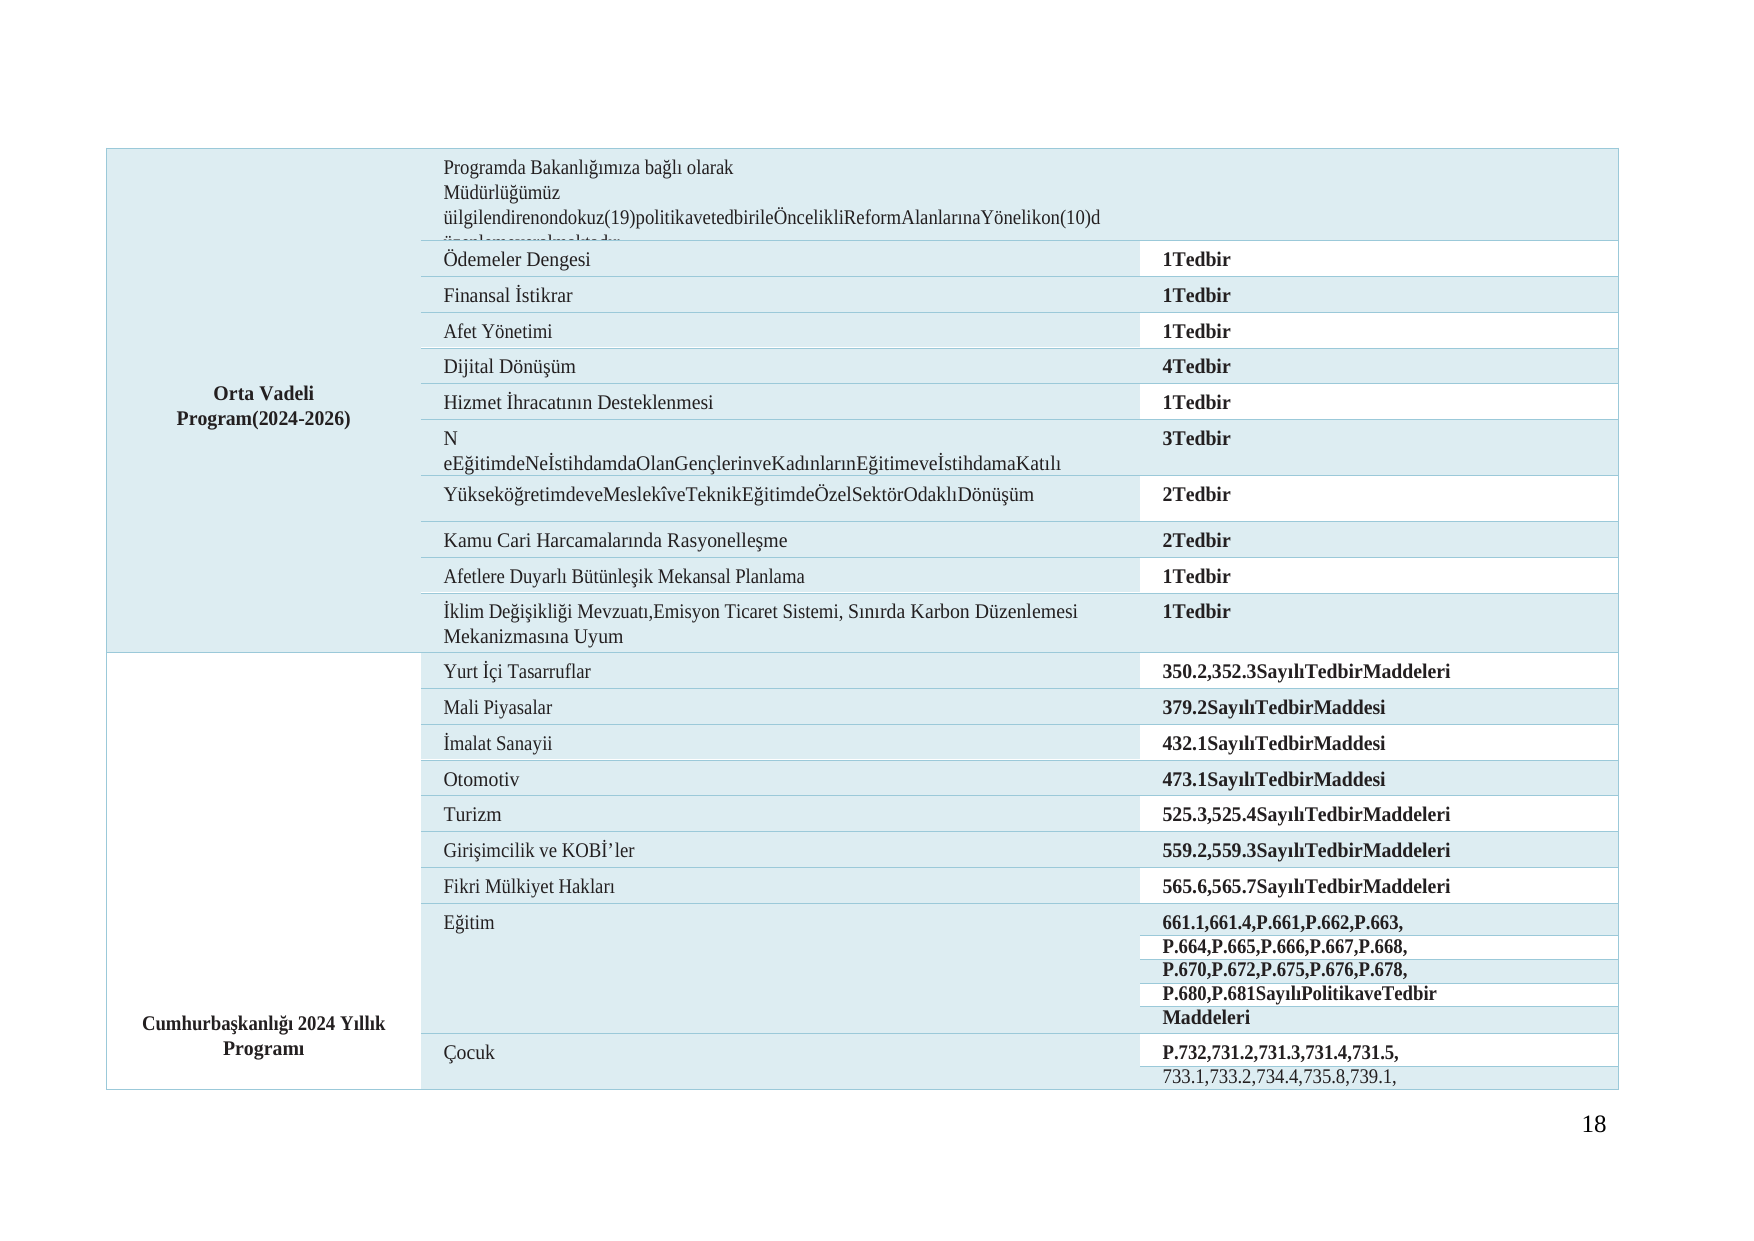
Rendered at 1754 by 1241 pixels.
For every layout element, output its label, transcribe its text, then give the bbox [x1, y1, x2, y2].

table_cell Çocuk [421, 1034, 1140, 1089]
table_cell [1140, 149, 1618, 240]
table_cell 2Tedbir [1140, 522, 1618, 557]
table_cell 432.1SayılıTedbirMaddesi [1140, 725, 1618, 759]
table_cell 559.2,559.3SayılıTedbirMaddeleri [1140, 832, 1618, 867]
table_cell 379.2SayılıTedbirMaddesi [1140, 689, 1618, 724]
table_cell 661.1,661.4,P.661,P.662,P.663, [1140, 904, 1618, 935]
table_cell Ödemeler Dengesi [421, 241, 1140, 276]
table_cell 1Tedbir [1140, 313, 1618, 347]
table_cell P.664,P.665,P.666,P.667,P.668, [1140, 936, 1618, 959]
table_cell 733.1,733.2,734.4,735.8,739.1, [1140, 1067, 1618, 1089]
table_cell Fikri Mülkiyet Hakları [421, 868, 1140, 903]
table_cell 1Tedbir [1140, 558, 1618, 592]
table_cell P.732,731.2,731.3,731.4,731.5, [1140, 1034, 1618, 1066]
table_cell 350.2,352.3SayılıTedbirMaddeleri [1140, 653, 1618, 688]
table_cell 1Tedbir [1140, 241, 1618, 276]
table_cell 1Tedbir [1140, 277, 1618, 312]
table_cell Hizmet İhracatının Desteklenmesi [421, 384, 1140, 419]
table_cell 565.6,565.7SayılıTedbirMaddeleri [1140, 868, 1618, 903]
table_cell Dijital Dönüşüm [421, 349, 1140, 383]
table_cell 4Tedbir [1140, 349, 1618, 383]
table_cell 3Tedbir [1140, 420, 1618, 475]
table_cell NeEğitimdeNeİstihdamdaOlanGençlerinveKadınlarınEğitimeveİstihdamaKatılımı [421, 420, 1140, 475]
table_cell Orta Vadeli Program(2024-2026) [107, 149, 421, 652]
table_cell YükseköğretimdeveMeslekîveTeknikEğitimdeÖzelSektörOdaklıDönüşüm [421, 476, 1140, 521]
table_cell Kamu Cari Harcamalarında Rasyonelleşme [421, 522, 1140, 557]
table_cell 473.1SayılıTedbirMaddesi [1140, 761, 1618, 795]
table_cell 1Tedbir [1140, 384, 1618, 419]
table_cell Turizm [421, 796, 1140, 831]
table_cell Finansal İstikrar [421, 277, 1140, 312]
table_cell İklim Değişikliği Mevzuatı,Emisyon Ticaret Sistemi, Sınırda Karbon Düzenlemesi Mekanizmasına Uyum [421, 594, 1140, 652]
table_cell Yurt İçi Tasarruflar [421, 653, 1140, 688]
table_cell Cumhurbaşkanlığı 2024 Yıllık Programı [107, 653, 421, 1089]
table_cell Girişimcilik ve KOBİ’ler [421, 832, 1140, 867]
table_cell Maddeleri [1140, 1007, 1618, 1033]
table_cell 525.3,525.4SayılıTedbirMaddeleri [1140, 796, 1618, 831]
table_cell P.680,P.681SayılıPolitikaveTedbir [1140, 984, 1618, 1006]
table_cell Programda Bakanlığımıza bağlı olarak Müdürlüğümüzüilgilendirenondokuz(19)politikavetedbirileÖncelikliReformAlanlarınaYönelikon(10)düzenlemeyeralmaktadır. [421, 149, 1140, 240]
table_cell Mali Piyasalar [421, 689, 1140, 724]
table_cell Afetlere Duyarlı Bütünleşik Mekansal Planlama [421, 558, 1140, 592]
table_cell İmalat Sanayii [421, 725, 1140, 759]
table_cell Afet Yönetimi [421, 313, 1140, 347]
table_cell Otomotiv [421, 761, 1140, 795]
table_cell 1Tedbir [1140, 594, 1618, 652]
table_cell P.670,P.672,P.675,P.676,P.678, [1140, 960, 1618, 983]
table_cell 2Tedbir [1140, 476, 1618, 521]
table_cell Eğitim [421, 904, 1140, 1033]
